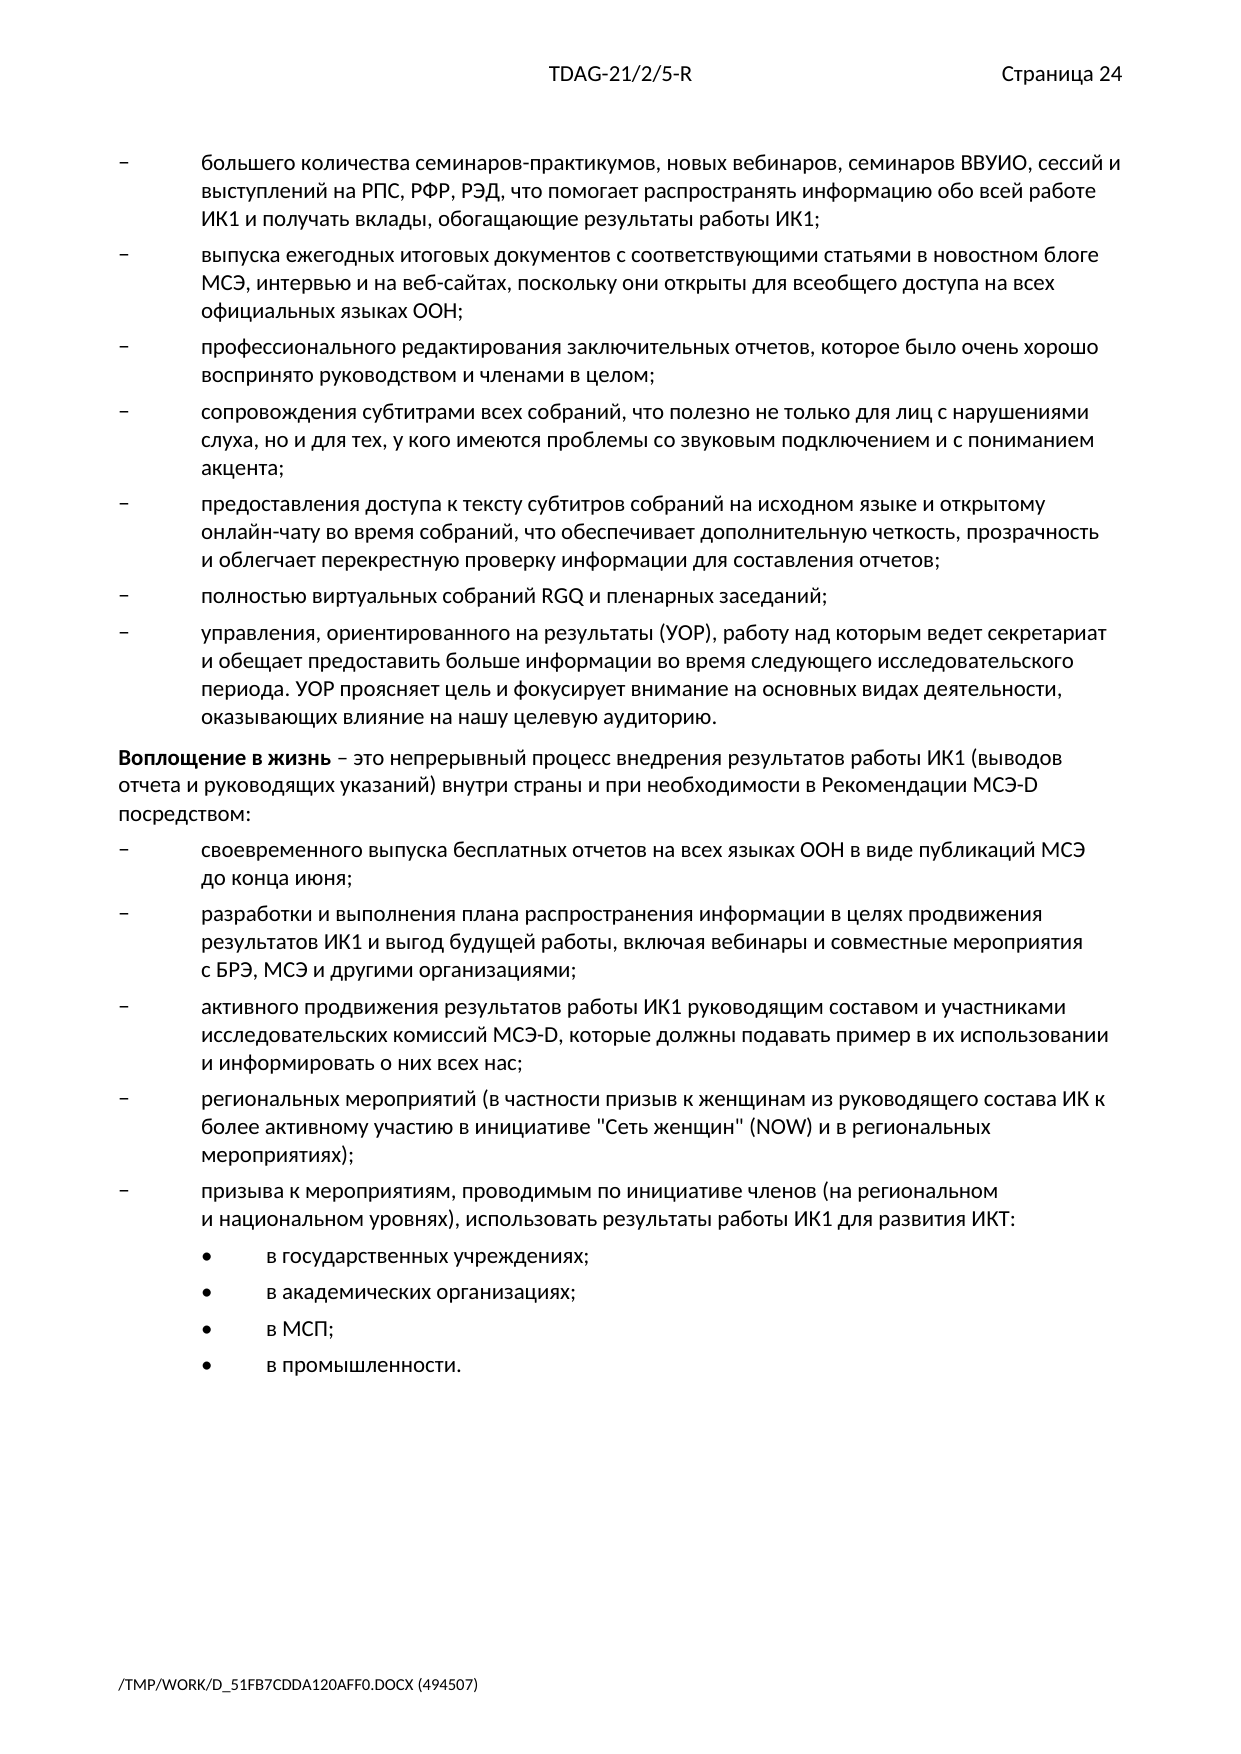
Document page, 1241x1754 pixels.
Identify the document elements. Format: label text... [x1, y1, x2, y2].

text − полностью виртуальных собраний RGQ и пленарных заседаний; [118, 582, 1122, 610]
text − призыва к мероприятиям, проводимым по инициативе членов (на региональном и национальном уровнях), использовать результаты работы ИК1 для развития ИКТ: [118, 1177, 1122, 1233]
text Воплощение в жизнь – это непрерывный процесс внедрения результатов работы ИК1 (выводов отчета и руководящих указаний) внутри страны и при необходимости в Рекомендации МСЭ-D посредством: [118, 743, 1122, 827]
text − активного продвижения результатов работы ИК1 руководящим составом и участниками исследовательских комиссий МСЭ-D, которые должны подавать пример в их использовании и информировать о них всех нас; [118, 992, 1122, 1076]
text − сопровождения субтитрами всех собраний, что полезно не только для лиц с нарушениями слуха, но и для тех, у кого имеются проблемы со звуковым подключением и с пониманием акцента; [118, 397, 1122, 481]
text − разработки и выполнения плана распространения информации в целях продвижения результатов ИК1 и выгод будущей работы, включая вебинары и совместные мероприятия с БРЭ, МСЭ и другими организациями; [118, 899, 1122, 983]
text − профессионального редактирования заключительных отчетов, которое было очень хорошо воспринято руководством и членами в целом; [118, 332, 1122, 388]
text − предоставления доступа к тексту субтитров собраний на исходном языке и открытому онлайн-чату во время собраний, что обеспечивает дополнительную четкость, прозрачность и облегчает перекрестную проверку информации для составления отчетов; [118, 489, 1122, 573]
text • в государственных учреждениях; [201, 1241, 1122, 1269]
text − выпуска ежегодных итоговых документов с соответствующими статьями в новостном блоге МСЭ, интервью и на веб-сайтах, поскольку они открыты для всеобщего доступа на всех официальных языках ООН; [118, 240, 1122, 324]
text − своевременного выпуска бесплатных отчетов на всех языках ООН в виде публикаций МСЭ до конца июня; [118, 835, 1122, 891]
text − управления, ориентированного на результаты (УОР), работу над которым ведет секретариат и обещает предоставить больше информации во время следующего исследовательского периода. УОР проясняет цель и фокусирует внимание на основных видах деятельности, оказывающих влияние на нашу целевую аудиторию. [118, 618, 1122, 730]
text • в промышленности. [201, 1350, 1122, 1378]
text • в МСП; [201, 1314, 1122, 1342]
text • в академических организациях; [201, 1277, 1122, 1305]
text − большего количества семинаров-практикумов, новых вебинаров, семинаров ВВУИО, сессий и выступлений на РПС, РФР, РЭД, что помогает распространять информацию обо всей работе ИК1 и получать вклады, обогащающие результаты работы ИК1; [118, 148, 1122, 232]
text − региональных мероприятий (в частности призыв к женщинам из руководящего состава ИК к более активному участию в инициативе "Сеть женщин" (NOW) и в региональных мероприятиях); [118, 1084, 1122, 1168]
